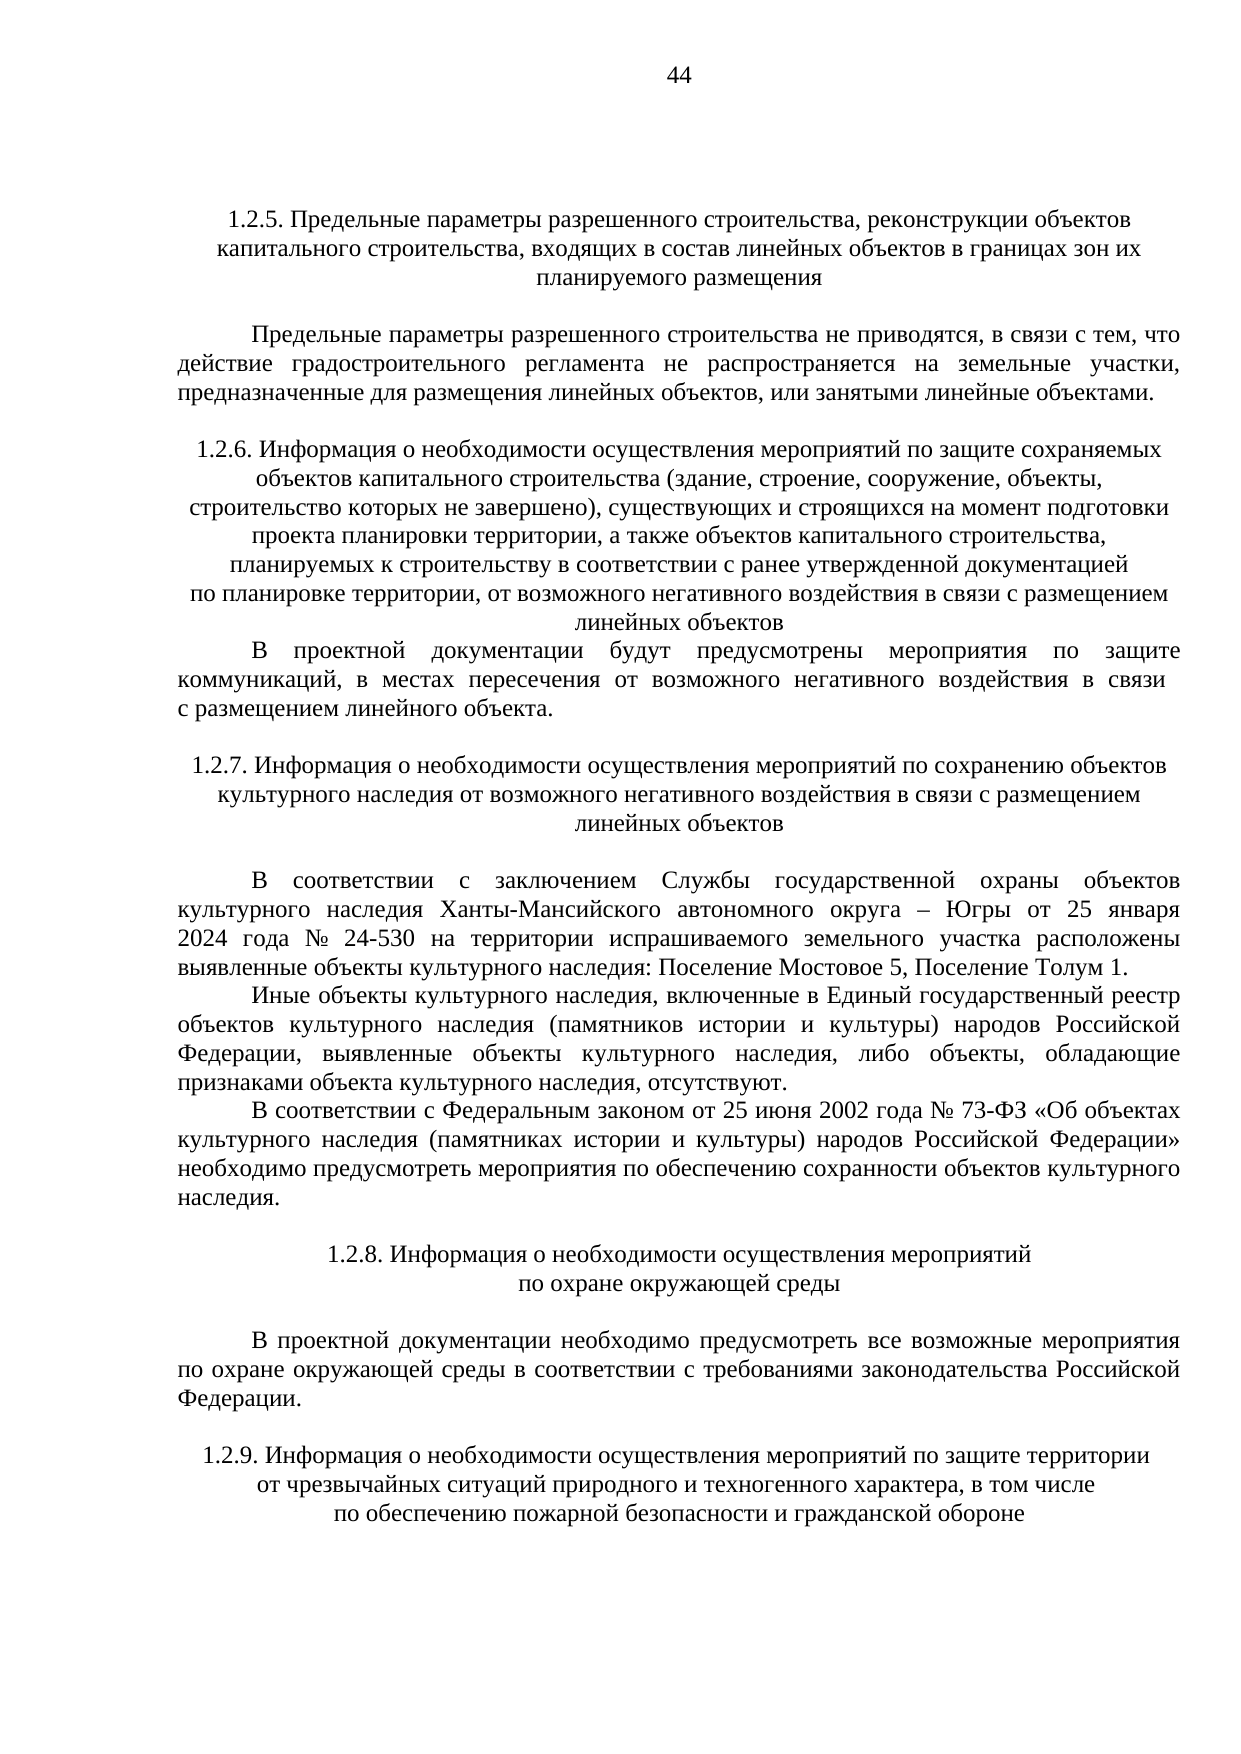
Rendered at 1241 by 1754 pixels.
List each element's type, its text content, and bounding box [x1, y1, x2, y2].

text 1.2.5. Предельные параметры разрешенного строительства, реконструкции объектов капитального строительства, входящих в состав линейных объектов в границах зон их планируемого размещения [177, 204, 1181, 291]
text 1.2.8. Информация о необходимости осуществления мероприятий [177, 1239, 1181, 1268]
text В соответствии с Федеральным законом от 25 июня 2002 года № 73-ФЗ «Об объектах культурного наследия (памятниках истории и культуры) народов Российской Федерации» необходимо предусмотреть мероприятия по обеспечению сохранности объектов культурного наследия. [177, 1096, 1181, 1211]
text В проектной документации необходимо предусмотреть все возможные мероприятия по охране окружающей среды в соответствии с требованиями законодательства Российской Федерации. [177, 1326, 1181, 1412]
text 1.2.9. Информация о необходимости осуществления мероприятий по защите территории от чрезвычайных ситуаций природного и техногенного характера, в том числе по обеспечению пожарной безопасности и гражданской обороне [177, 1441, 1181, 1527]
text В соответствии с заключением Службы государственной охраны объектов культурного наследия Ханты-Мансийского автономного округа – Югры от 25 января 2024 года № 24-530 на территории испрашиваемого земельного участка расположены выявленные объекты культурного наследия: Поселение Мостовое 5, Поселение Толум 1. [177, 866, 1181, 981]
text Предельные параметры разрешенного строительства не приводятся, в связи с тем, что действие градостроительного регламента не распространяется на земельные участки, предназначенные для размещения линейных объектов, или занятыми линейные объектами. [177, 319, 1181, 406]
text 1.2.6. Информация о необходимости осуществления мероприятий по защите сохраняемых объектов капитального строительства (здание, строение, сооружение, объекты, строительство которых не завершено), существующих и строящихся на момент подготовки проекта планировки территории, а также объектов капитального строительства, планируемых к строительству в соответствии с ранее утвержденной документацией [177, 434, 1181, 578]
text 1.2.7. Информация о необходимости осуществления мероприятий по сохранению объектов культурного наследия от возможного негативного воздействия в связи с размещением линейных объектов [177, 751, 1181, 837]
text по охране окружающей среды [177, 1268, 1181, 1297]
text В проектной документации будут предусмотрены мероприятия по защите коммуникаций, в местах пересечения от возможного негативного воздействия в связи с размещением линейного объекта. [177, 636, 1181, 722]
text Иные объекты культурного наследия, включенные в Единый государственный реестр объектов культурного наследия (памятников истории и культуры) народов Российской Федерации, выявленные объекты культурного наследия, либо объекты, обладающие признаками объекта культурного наследия, отсутствуют. [177, 981, 1181, 1096]
text по планировке территории, от возможного негативного воздействия в связи с размещением линейных объектов [177, 578, 1181, 636]
